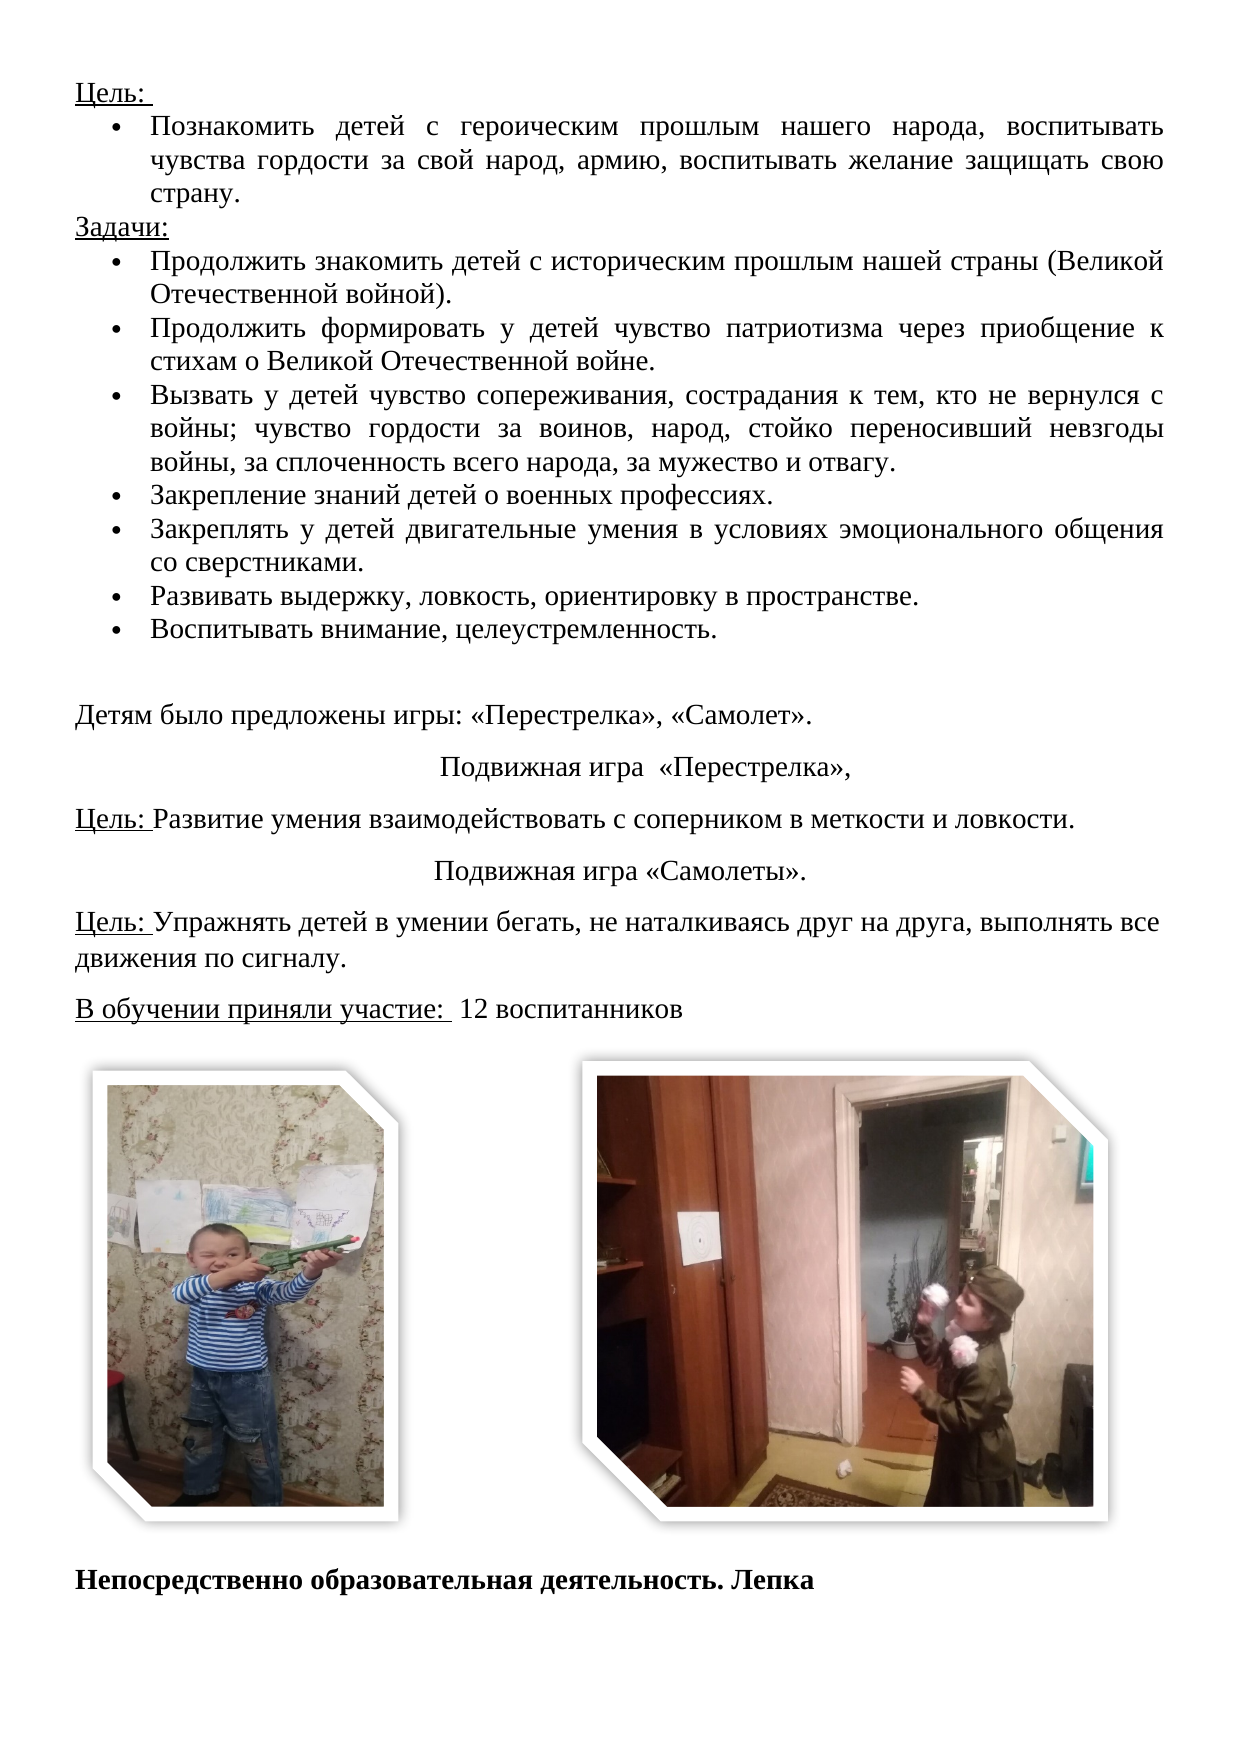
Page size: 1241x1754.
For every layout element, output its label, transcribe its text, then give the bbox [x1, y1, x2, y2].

text Непосредственно образовательная деятельность. Лепка [75, 1562, 1165, 1596]
text В обучении приняли участие: 12 воспитанников [75, 992, 1165, 1025]
list Познакомить детей с героическим прошлым нашего народа, воспитывать чувства гордости за свой народ, армию, воспитывать желание защищать свою страну. [112, 108, 1165, 209]
list Воспитывать внимание, целеустремленность. [112, 612, 1165, 645]
list Продолжить формировать у детей чувство патриотизма через приобщение к стихам о Великой Отечественной войне. [112, 310, 1165, 377]
text Цель: Упражнять детей в умении бегать, не наталкиваясь друг на друга, выполнять все движения по сигналу. [75, 904, 1165, 973]
list Развивать выдержку, ловкость, ориентировку в пространстве. [112, 578, 1165, 612]
list Продолжить знакомить детей с историческим прошлым нашей страны (Великой Отечественной войной). [112, 243, 1165, 310]
text Подвижная игра «Перестрелка», [75, 749, 1165, 782]
picture [108, 1086, 383, 1506]
list Вызвать у детей чувство сопереживания, сострадания к тем, кто не вернулся с войны; чувство гордости за воинов, народ, стойко переносивший невзгоды войны, за сплоченность всего народа, за мужество и отвагу. [112, 377, 1165, 477]
text Задачи: [75, 209, 1165, 243]
text Подвижная игра «Самолеты». [75, 853, 1165, 886]
picture [597, 1076, 1093, 1506]
list Закреплять у детей двигательные умения в условиях эмоционального общения со сверстниками. [112, 511, 1165, 578]
list Закрепление знаний детей о военных профессиях. [112, 477, 1165, 511]
text Детям было предложены игры: «Перестрелка», «Самолет». [75, 697, 1165, 731]
text Цель: [75, 75, 1165, 108]
text Цель: Развитие умения взаимодействовать с соперником в меткости и ловкости. [75, 801, 1165, 834]
